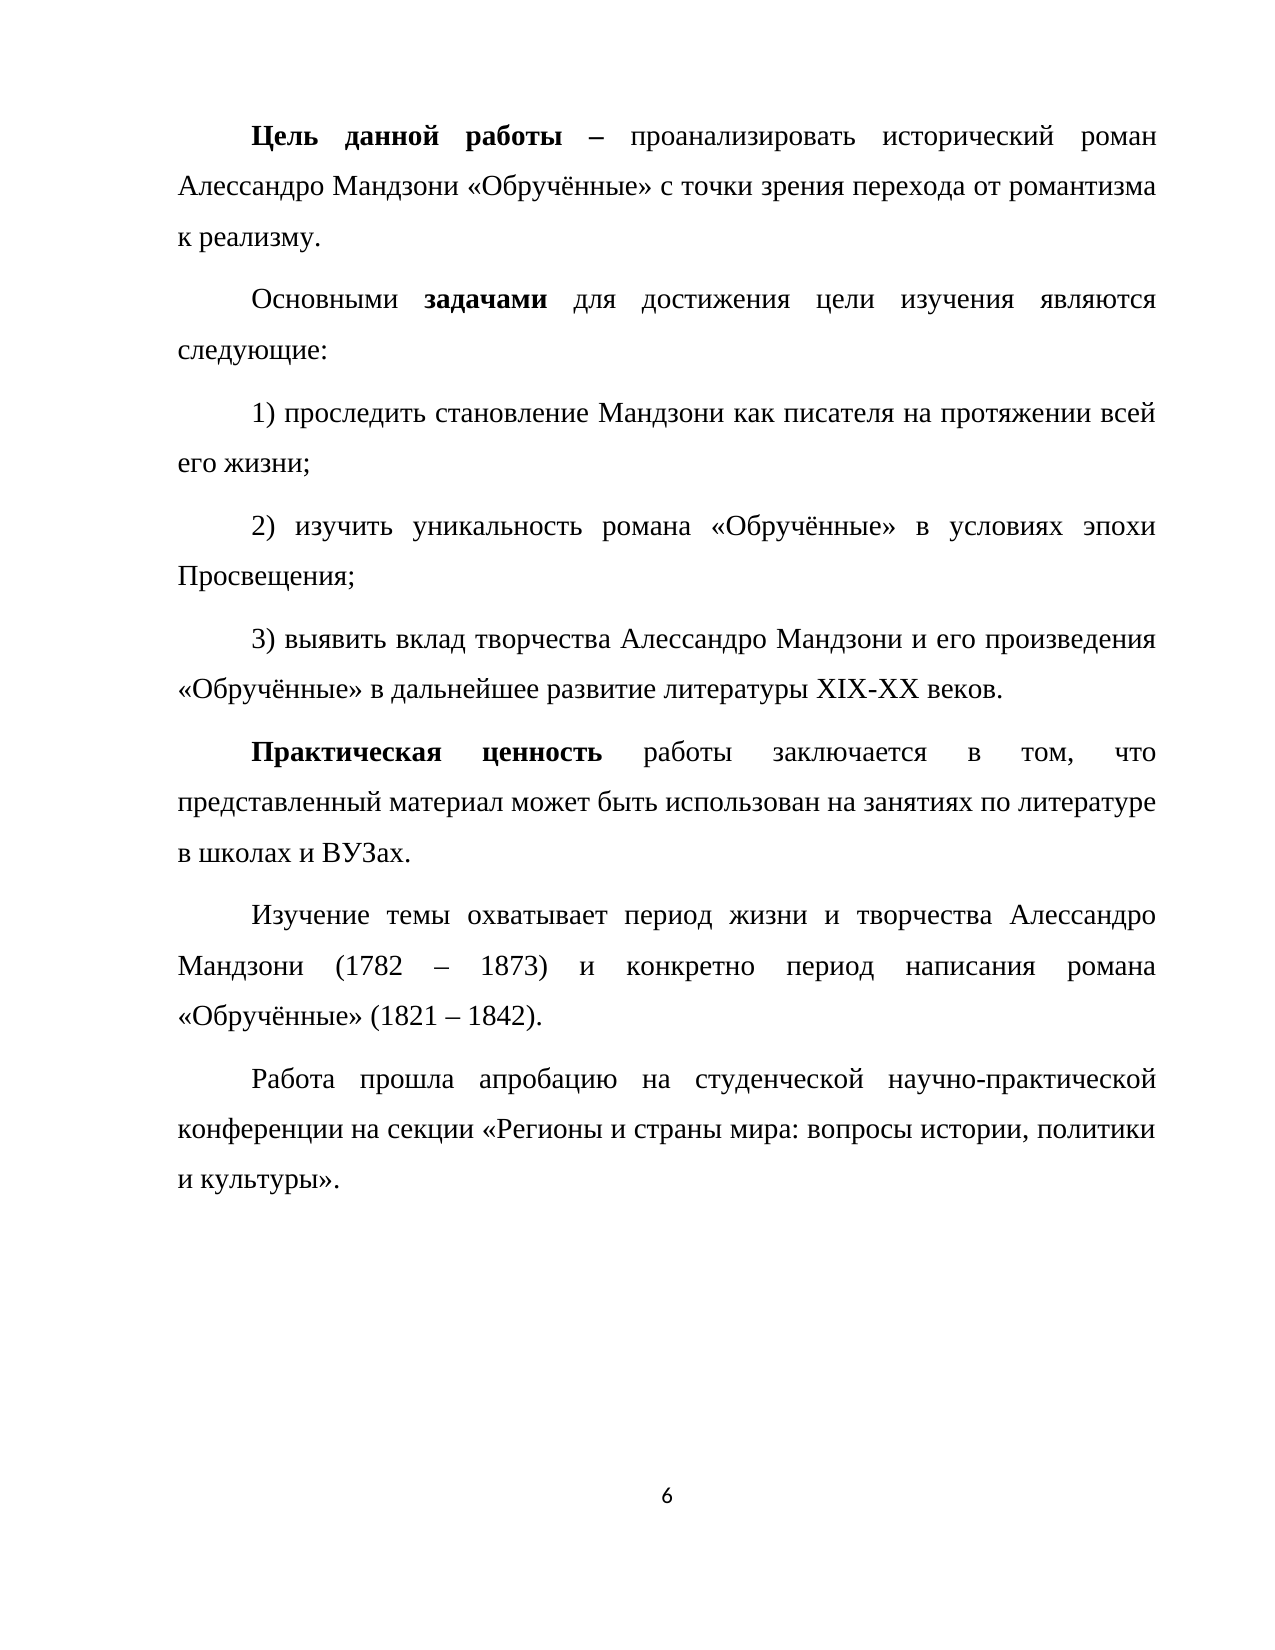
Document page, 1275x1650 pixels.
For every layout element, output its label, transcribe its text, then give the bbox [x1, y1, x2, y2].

text Практическая ценность работы заключается в том, что представленный материал может быть использован на занятиях по литературе в школах и ВУЗах. [177, 734, 1157, 868]
text 1) проследить становление Мандзони как писателя на протяжении всей его жизни; [177, 395, 1157, 478]
text Основными задачами для достижения цели изучения являются следующие: [177, 282, 1157, 365]
text 3) выявить вклад творчества Алессандро Мандзони и его произведения «Обручённые» в дальнейшее развитие литературы XIX-XX веков. [177, 621, 1157, 705]
text Цель данной работы – проанализировать исторический роман Алессандро Мандзони «Обручённые» с точки зрения перехода от романтизма к реализму. [177, 118, 1157, 252]
text Изучение темы охватывает период жизни и творчества Алессандро Мандзони (1782 – 1873) и конкретно период написания романа «Обручённые» (1821 – 1842). [177, 897, 1157, 1032]
text 2) изучить уникальность романа «Обручённые» в условиях эпохи Просвещения; [177, 508, 1157, 592]
text Работа прошла апробацию на студенческой научно-практической конференции на секции «Регионы и страны мира: вопросы истории, политики и культуры». [177, 1061, 1157, 1195]
